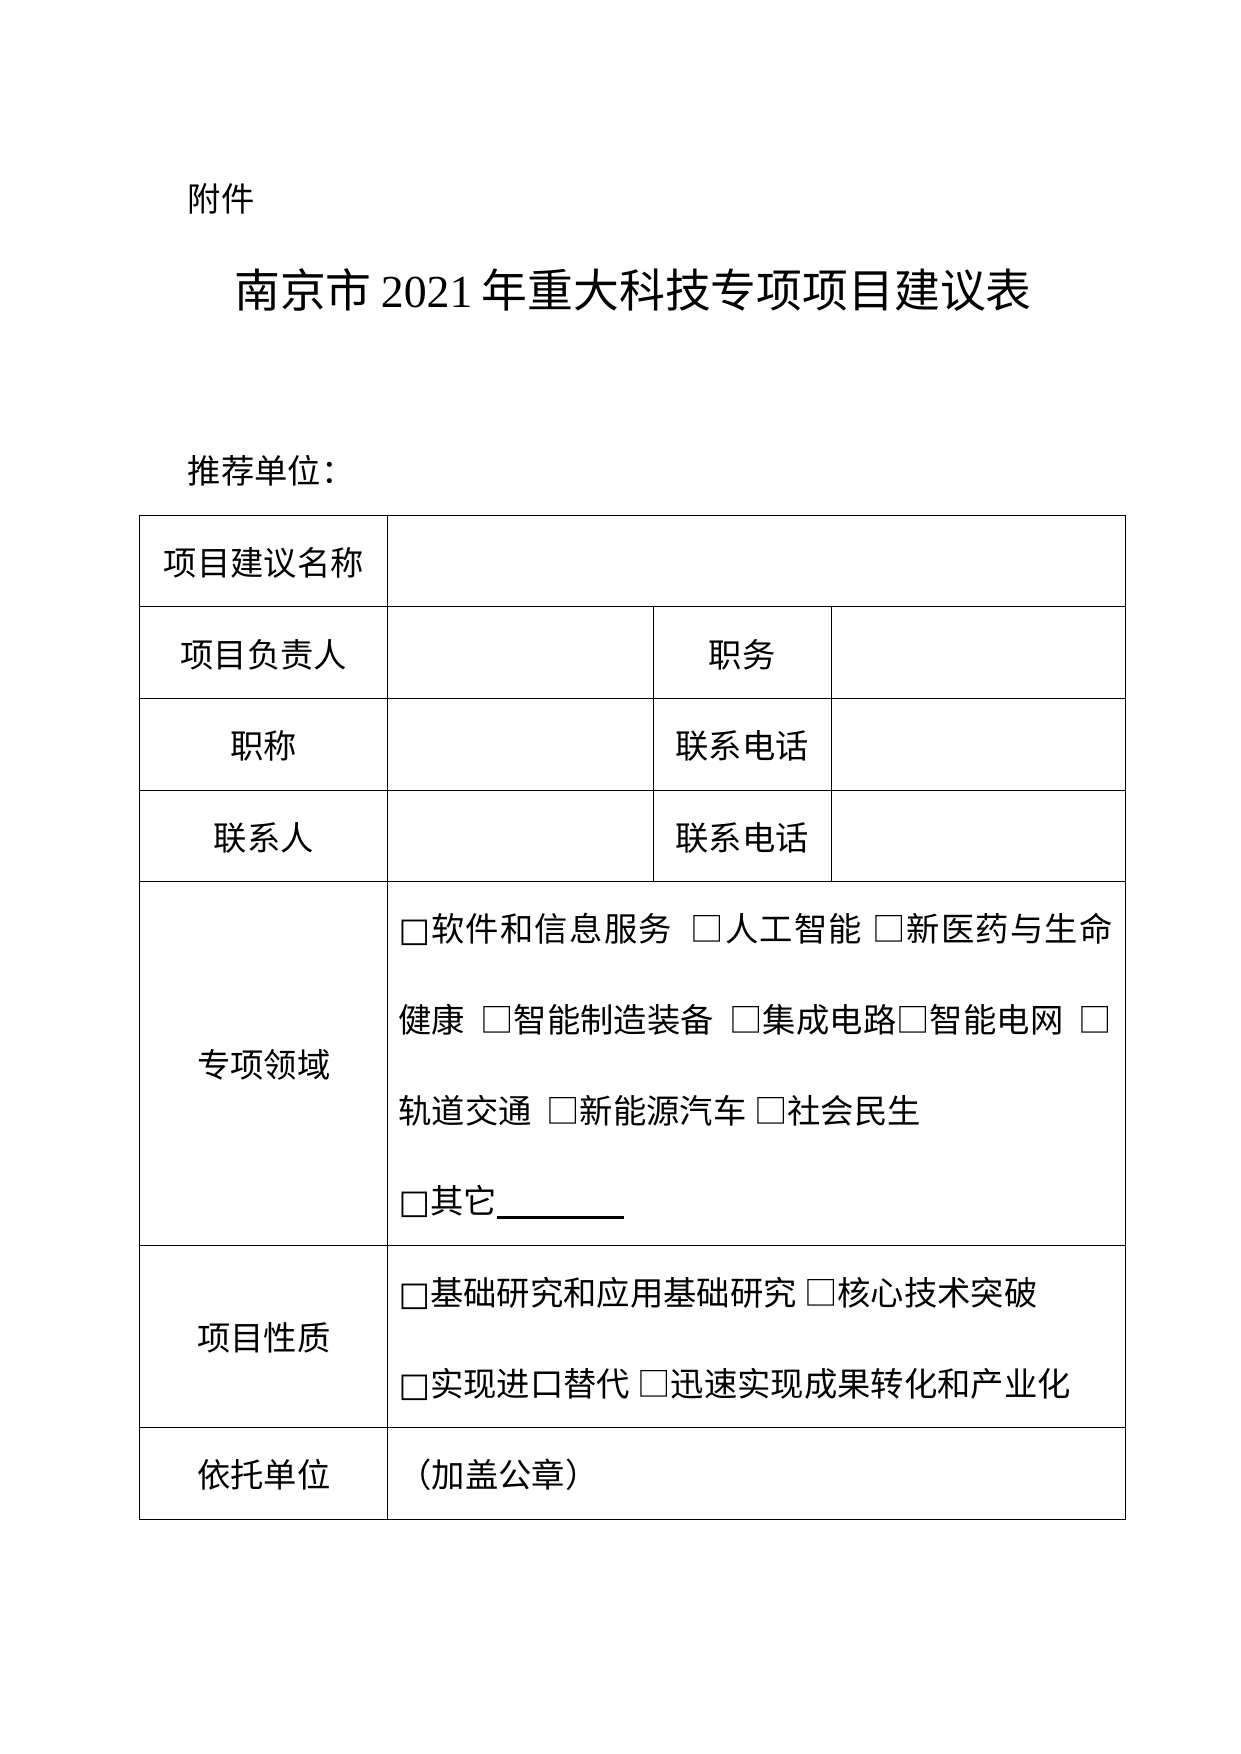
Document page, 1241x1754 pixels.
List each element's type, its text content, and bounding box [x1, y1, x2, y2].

table_cell [832, 699, 1125, 789]
table_cell 职务 [654, 607, 831, 698]
table_cell 职称 [140, 699, 387, 789]
text 附件 [187, 152, 1078, 243]
table_cell （加盖公章） [388, 1428, 1125, 1519]
table_cell 依托单位 [140, 1428, 387, 1519]
table_cell 联系人 [140, 791, 387, 881]
table_cell □基础研究和应用基础研究 □核心技术突破 □实现进口替代 □迅速实现成果转化和产业化 [388, 1246, 1125, 1427]
table_header 项目建议名称 [140, 516, 387, 606]
table_cell 联系电话 [654, 699, 831, 789]
table_cell [832, 607, 1125, 698]
table_cell □软件和信息服务 □人工智能 □新医药与生命健康 □智能制造装备 □集成电路□智能电网 □轨道交通 □新能源汽车 □社会民生 □其它 [388, 882, 1125, 1245]
table_cell 项目性质 [140, 1246, 387, 1427]
table_cell [388, 791, 653, 881]
table_cell 联系电话 [654, 791, 831, 881]
table_header [388, 516, 1125, 606]
table_cell 项目负责人 [140, 607, 387, 698]
table_cell [832, 791, 1125, 881]
text 南京市2021年重大科技专项项目建议表 [187, 243, 1078, 333]
text 推荐单位： [187, 424, 1078, 514]
table_cell [388, 607, 653, 698]
table_cell 专项领域 [140, 882, 387, 1245]
table_cell [388, 699, 653, 789]
